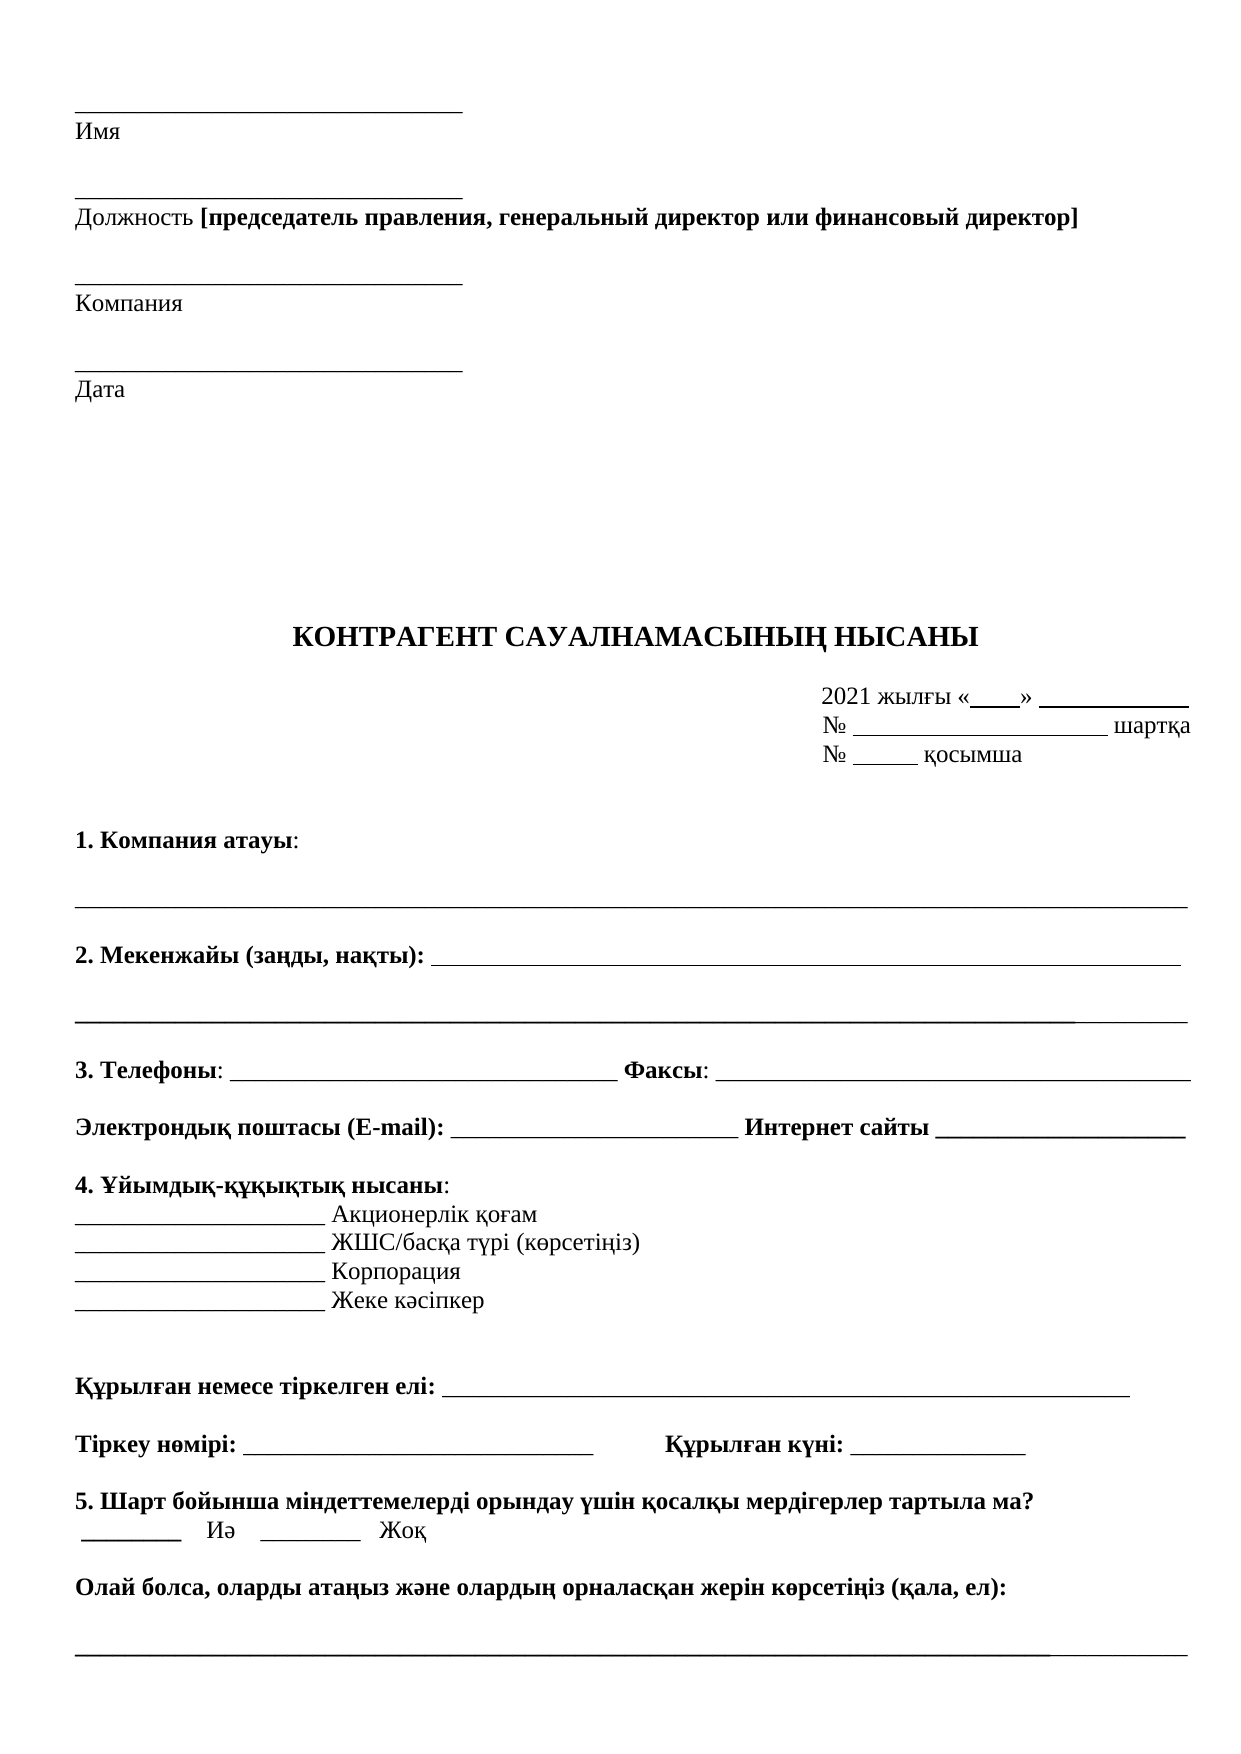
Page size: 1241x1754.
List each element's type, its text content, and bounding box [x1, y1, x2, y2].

text № шартқа [75, 710, 1196, 739]
text 3. Телефоны: _______________________________ Факсы: ______________________________________ [75, 1055, 1196, 1084]
text _______________________________ [75, 259, 1196, 288]
text № қосымша [75, 739, 1196, 767]
text 1. Компания атауы: [75, 825, 1196, 854]
text 2021 жылғы « » [665, 681, 1196, 710]
text Электрондық поштасы (E-mail): _______________________ Интернет сайты ____________________ [75, 1112, 1196, 1141]
text 4. Ұйымдық-құқықтық нысаны: [75, 1170, 1196, 1199]
text Тіркеу нөмірі: ____________________________ Құрылған күні: ______________ [75, 1429, 1196, 1457]
text ____________________ Акционерлік қоғам [75, 1199, 1196, 1227]
text Компания [75, 288, 1196, 317]
text ____________________ ЖШС/басқа түрі (көрсетіңіз) [75, 1227, 1196, 1256]
text Должность [председатель правления, генеральный директор или финансовый директор] [75, 202, 1196, 231]
text 2. Мекенжайы (заңды, нақты): [75, 940, 1196, 969]
text _______________________________ [75, 87, 1196, 116]
text ____________________ Жеке кәсіпкер [75, 1285, 1196, 1314]
text _________________________________________________________________________________________ [75, 1630, 1196, 1659]
text _______________________________ [75, 173, 1196, 202]
text Имя [75, 116, 1196, 144]
text 5. Шарт бойынша міндеттемелерді орындау үшін қосалқы мердігерлер тартыла ма? [75, 1486, 1196, 1515]
text КОНТРАГЕНТ САУАЛНАМАСЫНЫҢ НЫСАНЫ [75, 619, 1196, 652]
text _________________________________________________________________________________________ [75, 997, 1196, 1026]
text _________________________________________________________________________________________ [75, 882, 1196, 911]
text Олай болса, оларды атаңыз және олардың орналасқан жерін көрсетіңіз (қала, ел): [75, 1572, 1196, 1601]
text Дата [75, 374, 1196, 403]
text ________ Иә ________ Жоқ [75, 1515, 1196, 1544]
text _______________________________ [75, 346, 1196, 374]
text ____________________ Корпорация [75, 1256, 1196, 1285]
text Құрылған немесе тіркелген елі: _______________________________________________________ [75, 1371, 1196, 1400]
